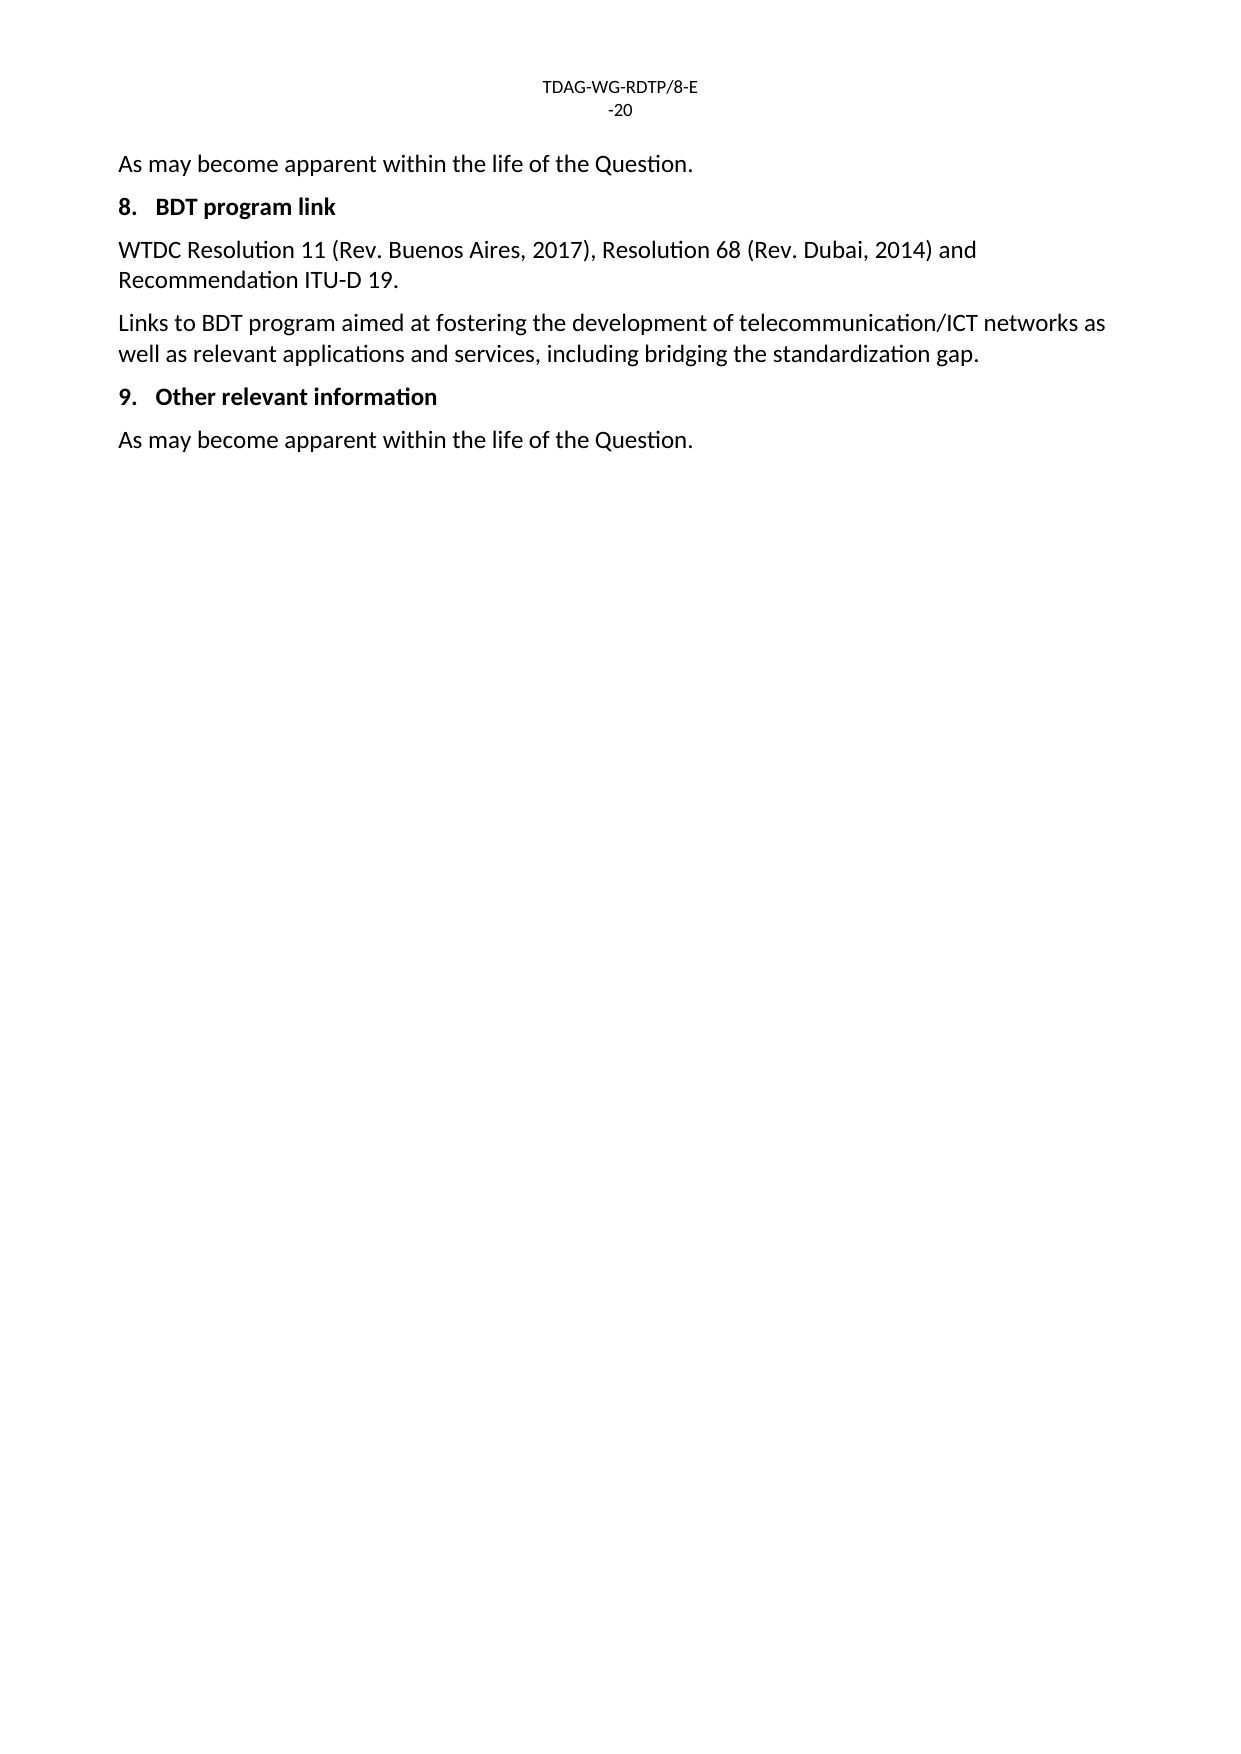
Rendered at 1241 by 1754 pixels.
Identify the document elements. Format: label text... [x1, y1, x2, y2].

text As may become apparent within the life of the Question. [118, 424, 1122, 454]
list Other relevant information [118, 381, 1122, 411]
text Links to BDT program aimed at fostering the development of telecommunication/ICT networks as well as relevant applications and services, including bridging the standardization gap. [118, 307, 1122, 368]
text WTDC Resolution 11 (Rev. Buenos Aires, 2017), Resolution 68 (Rev. Dubai, 2014) and Recommendation ITU-D 19. [118, 234, 1122, 295]
text As may become apparent within the life of the Question. [118, 148, 1122, 178]
list BDT program link [118, 191, 1122, 221]
